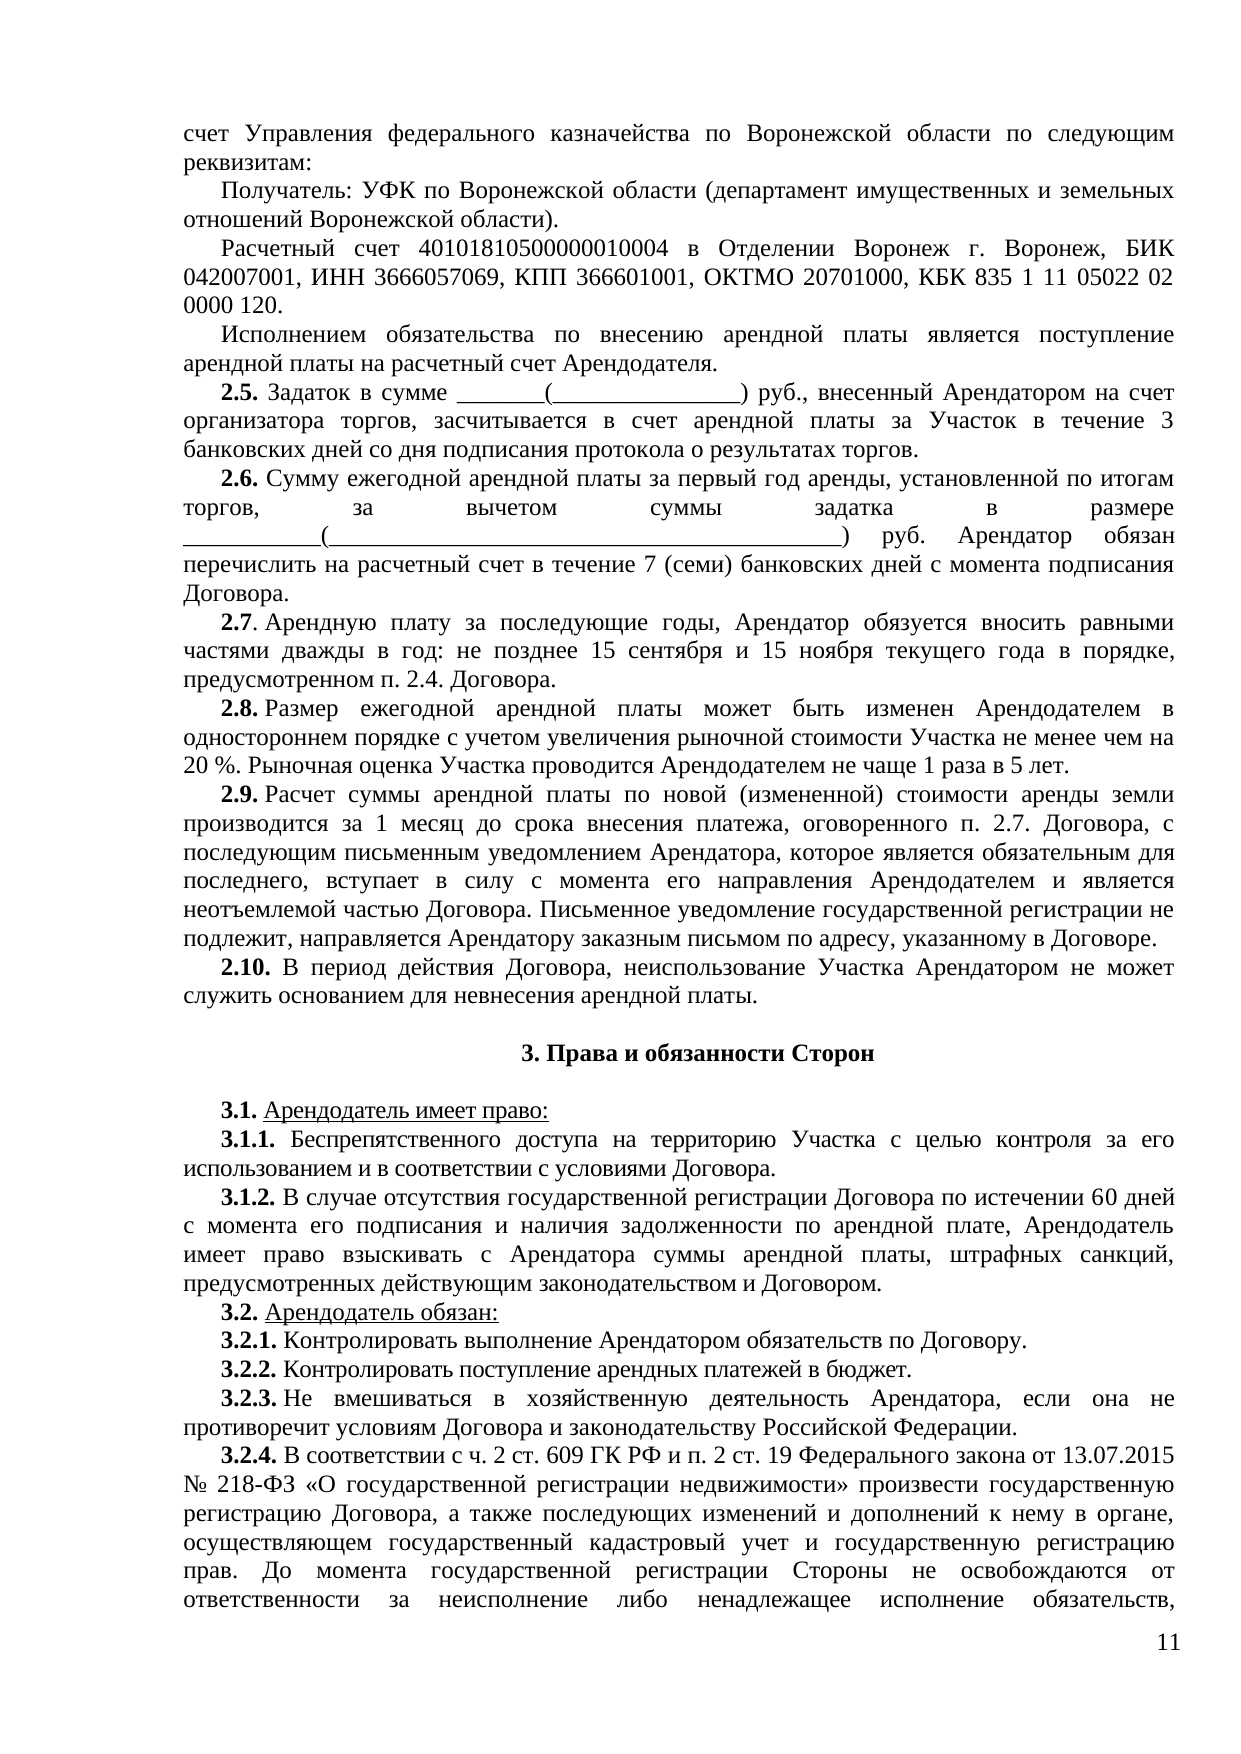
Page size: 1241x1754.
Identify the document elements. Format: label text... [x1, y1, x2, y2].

text 3.2.2. Контролировать поступление арендных платежей в бюджет. [183, 1354, 1175, 1383]
text 2.8. Размер ежегодной арендной платы может быть изменен Арендодателем в одностороннем порядке с учетом увеличения рыночной стоимости Участка не менее чем на 20 %. Рыночная оценка Участка проводится Арендодателем не чаще 1 раза в 5 лет. [183, 693, 1175, 779]
text 3.1. Арендодатель имеет право: [183, 1096, 1175, 1124]
text 3. Права и обязанности Сторон [183, 1038, 1175, 1067]
text 2.9. Расчет суммы арендной платы по новой (измененной) стоимости аренды земли производится за 1 месяц до срока внесения платежа, оговоренного п. 2.7. Договора, с последующим письменным уведомлением Арендатора, которое является обязательным для последнего, вступает в силу с момента его направления Арендодателем и является неотъемлемой частью Договора. Письменное уведомление государственной регистрации не подлежит, направляется Арендатору заказным письмом по адресу, указанному в Договоре. [183, 779, 1175, 952]
text Исполнением обязательства по внесению арендной платы является поступление арендной платы на расчетный счет Арендодателя. [183, 319, 1175, 377]
text 2.6. Сумму ежегодной арендной платы за первый год аренды, установленной по итогам торгов, за вычетом суммы задатка в размере ___________(_________________________________________) руб. Арендатор обязан перечислить на расчетный счет в течение 7 (семи) банковских дней с момента подписания Договора. [183, 463, 1175, 607]
text Расчетный счет 40101810500000010004 в Отделении Воронеж г. Воронеж, БИК 042007001, ИНН 3666057069, КПП 366601001, ОКТМО 20701000, КБК 835 1 11 05022 02 0000 120. [183, 233, 1175, 319]
text 2.10. В период действия Договора, неиспользование Участка Арендатором не может служить основанием для невнесения арендной платы. [183, 952, 1175, 1009]
text 3.2. Арендодатель обязан: [183, 1297, 1175, 1326]
text 3.2.3. Не вмешиваться в хозяйственную деятельность Арендатора, если она не противоречит условиям Договора и законодательству Российской Федерации. [183, 1383, 1175, 1441]
text 2.7. Арендную плату за последующие годы, Арендатор обязуется вносить равными частями дважды в год: не позднее 15 сентября и 15 ноября текущего года в порядке, предусмотренном п. 2.4. Договора. [183, 607, 1175, 693]
text 2.5. Задаток в сумме _______(_______________) руб., внесенный Арендатором на счет организатора торгов, засчитывается в счет арендной платы за Участок в течение 3 банковских дней со дня подписания протокола о результатах торгов. [183, 377, 1175, 463]
text 3.2.1. Контролировать выполнение Арендатором обязательств по Договору. [183, 1326, 1175, 1354]
text Получатель: УФК по Воронежской области (департамент имущественных и земельных отношений Воронежской области). [183, 176, 1175, 233]
text 3.1.1. Беспрепятственного доступа на территорию Участка с целью контроля за его использованием и в соответствии с условиями Договора. [183, 1124, 1175, 1182]
text 3.1.2. В случае отсутствия государственной регистрации Договора по истечении 60 дней с момента его подписания и наличия задолженности по арендной плате, Арендодатель имеет право взыскивать с Арендатора суммы арендной платы, штрафных санкций, предусмотренных действующим законодательством и Договором. [183, 1182, 1175, 1297]
